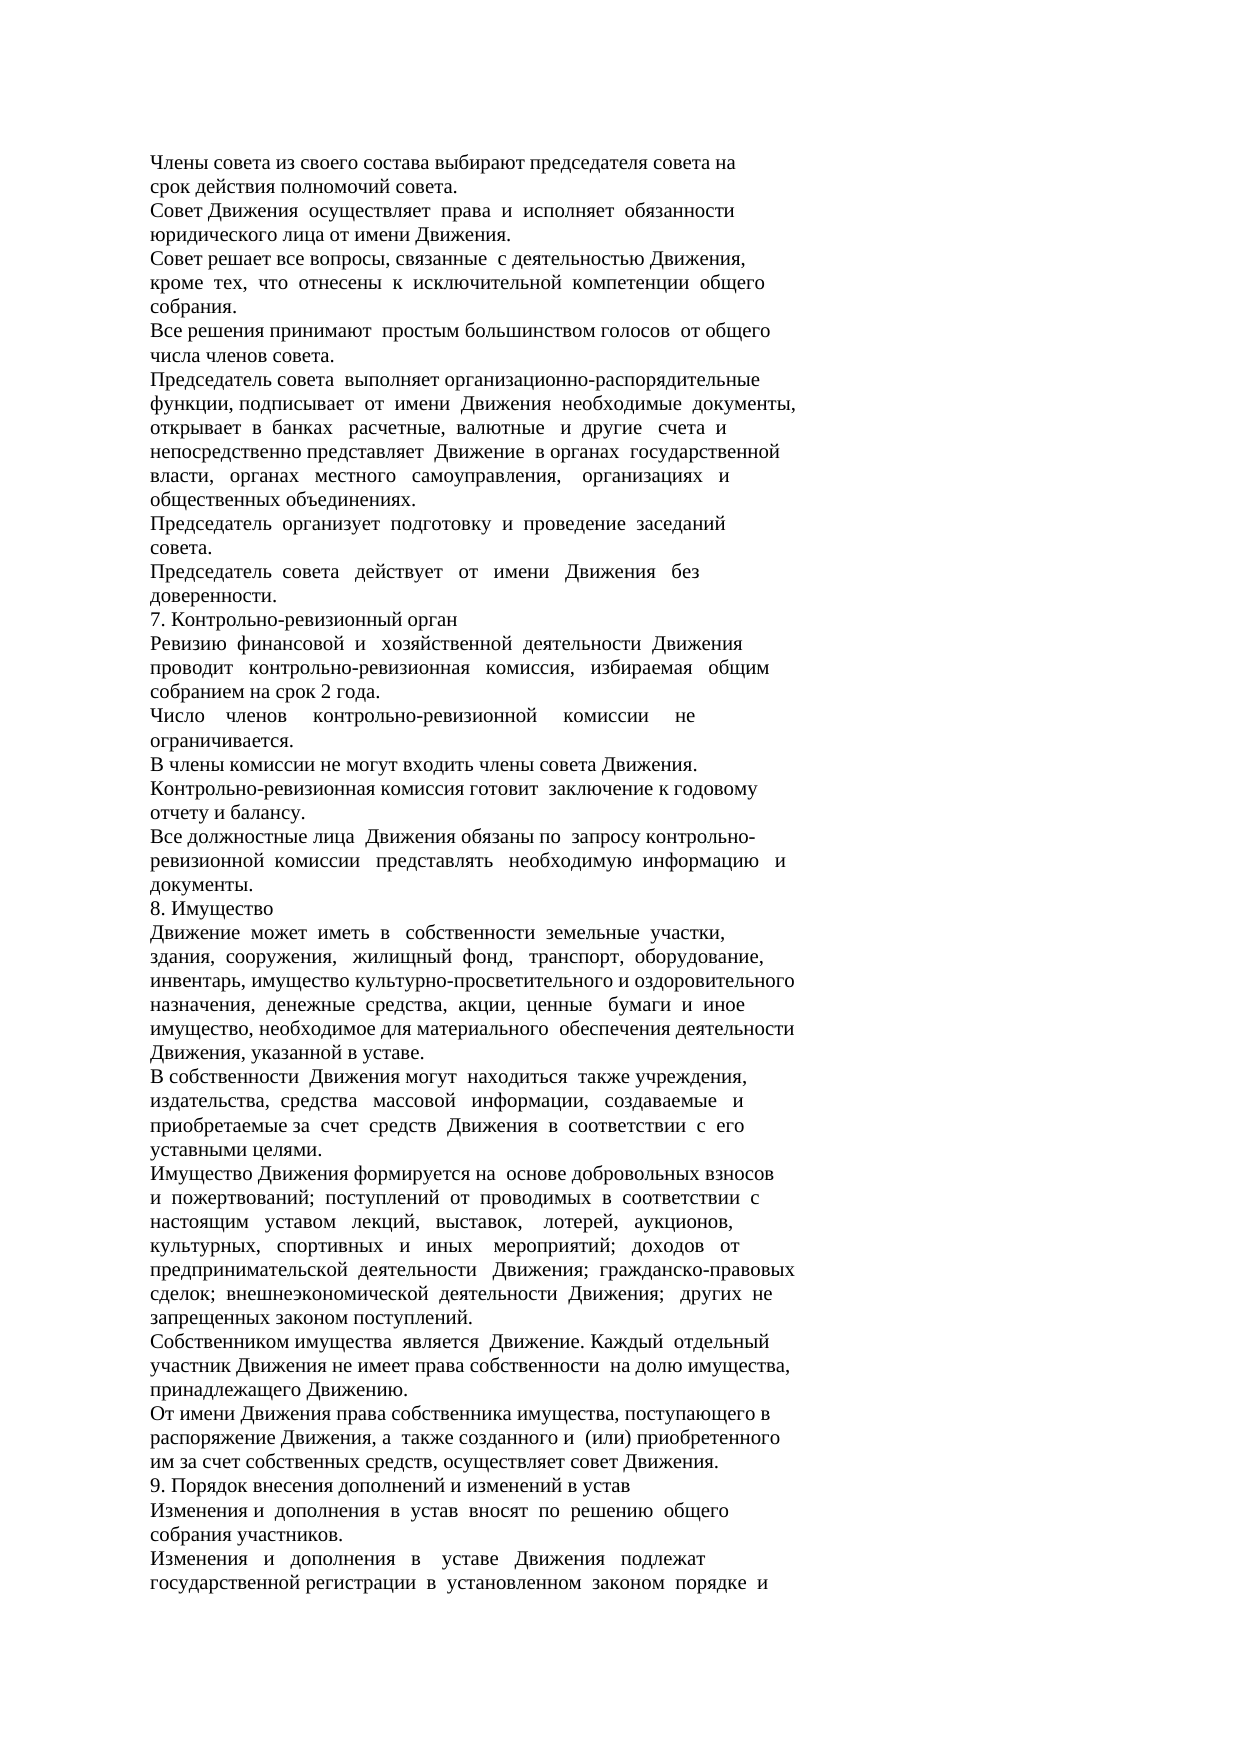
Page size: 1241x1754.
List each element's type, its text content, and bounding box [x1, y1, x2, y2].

text Председатель совета выполняет организационно-распорядительные [150, 367, 1090, 391]
text собрания участников. [150, 1522, 1090, 1546]
text принадлежащего Движению. [150, 1377, 1090, 1401]
text совета. [150, 535, 1090, 559]
text кроме тех, что отнесены к исключительной компетенции общего [150, 270, 1090, 294]
text отчету и балансу. [150, 800, 1090, 824]
text непосредственно представляет Движение в органах государственной [150, 439, 1090, 463]
text документы. [150, 872, 1090, 896]
text запрещенных законом поступлений. [150, 1305, 1090, 1329]
text издательства, средства массовой информации, создаваемые и [150, 1088, 1090, 1112]
text сделок; внешнеэкономической деятельности Движения; других не [150, 1281, 1090, 1305]
text открывает в банках расчетные, валютные и другие счета и [150, 415, 1090, 439]
text собрания. [150, 294, 1090, 318]
text участник Движения не имеет права собственности на долю имущества, [150, 1353, 1090, 1377]
text В члены комиссии не могут входить члены совета Движения. [150, 752, 1090, 776]
text культурных, спортивных и иных мероприятий; доходов от [150, 1233, 1090, 1257]
text власти, органах местного самоуправления, организациях и [150, 463, 1090, 487]
text имущество, необходимое для материального обеспечения деятельности [150, 1016, 1090, 1040]
text собранием на срок 2 года. [150, 679, 1090, 703]
text срок действия полномочий совета. [150, 174, 1090, 198]
text Имущество Движения формируется на основе добровольных взносов [150, 1161, 1090, 1185]
text ограничивается. [150, 727, 1090, 752]
text Члены совета из своего состава выбирают председателя совета на [150, 150, 1090, 174]
text Ревизию финансовой и хозяйственной деятельности Движения [150, 631, 1090, 655]
text уставными целями. [150, 1137, 1090, 1161]
text Движение может иметь в собственности земельные участки, [150, 920, 1090, 944]
text Все должностные лица Движения обязаны по запросу контрольно- [150, 824, 1090, 848]
text Контрольно-ревизионная комиссия готовит заключение к годовому [150, 776, 1090, 800]
text 8. Имущество [150, 896, 1090, 920]
text числа членов совета. [150, 342, 1090, 367]
text и пожертвований; поступлений от проводимых в соответствии с [150, 1185, 1090, 1209]
text Собственником имущества является Движение. Каждый отдельный [150, 1329, 1090, 1353]
text 9. Порядок внесения дополнений и изменений в устав [150, 1473, 1090, 1497]
text Председатель организует подготовку и проведение заседаний [150, 511, 1090, 535]
text государственной регистрации в установленном законом порядке и [150, 1570, 1090, 1594]
text Совет Движения осуществляет права и исполняет обязанности [150, 198, 1090, 222]
text Совет решает все вопросы, связанные с деятельностью Движения, [150, 246, 1090, 270]
text Все решения принимают простым большинством голосов от общего [150, 318, 1090, 342]
text В собственности Движения могут находиться также учреждения, [150, 1064, 1090, 1088]
text приобретаемые за счет средств Движения в соответствии с его [150, 1112, 1090, 1137]
text юридического лица от имени Движения. [150, 222, 1090, 246]
text инвентарь, имущество культурно-просветительного и оздоровительного [150, 968, 1090, 992]
text им за счет собственных средств, осуществляет совет Движения. [150, 1449, 1090, 1473]
text назначения, денежные средства, акции, ценные бумаги и иное [150, 992, 1090, 1016]
text проводит контрольно-ревизионная комиссия, избираемая общим [150, 655, 1090, 679]
text здания, сооружения, жилищный фонд, транспорт, оборудование, [150, 944, 1090, 968]
text доверенности. [150, 583, 1090, 607]
text настоящим уставом лекций, выставок, лотерей, аукционов, [150, 1209, 1090, 1233]
text Изменения и дополнения в устав вносят по решению общего [150, 1497, 1090, 1522]
text Изменения и дополнения в уставе Движения подлежат [150, 1546, 1090, 1570]
text функции, подписывает от имени Движения необходимые документы, [150, 391, 1090, 415]
text От имени Движения права собственника имущества, поступающего в [150, 1401, 1090, 1425]
text Движения, указанной в уставе. [150, 1040, 1090, 1064]
text Председатель совета действует от имени Движения без [150, 559, 1090, 583]
text распоряжение Движения, а также созданного и (или) приобретенного [150, 1425, 1090, 1449]
text предпринимательской деятельности Движения; гражданско-правовых [150, 1257, 1090, 1281]
text ревизионной комиссии представлять необходимую информацию и [150, 848, 1090, 872]
text общественных объединениях. [150, 487, 1090, 511]
text Число членов контрольно-ревизионной комиссии не [150, 703, 1090, 727]
text 7. Контрольно-ревизионный орган [150, 607, 1090, 631]
